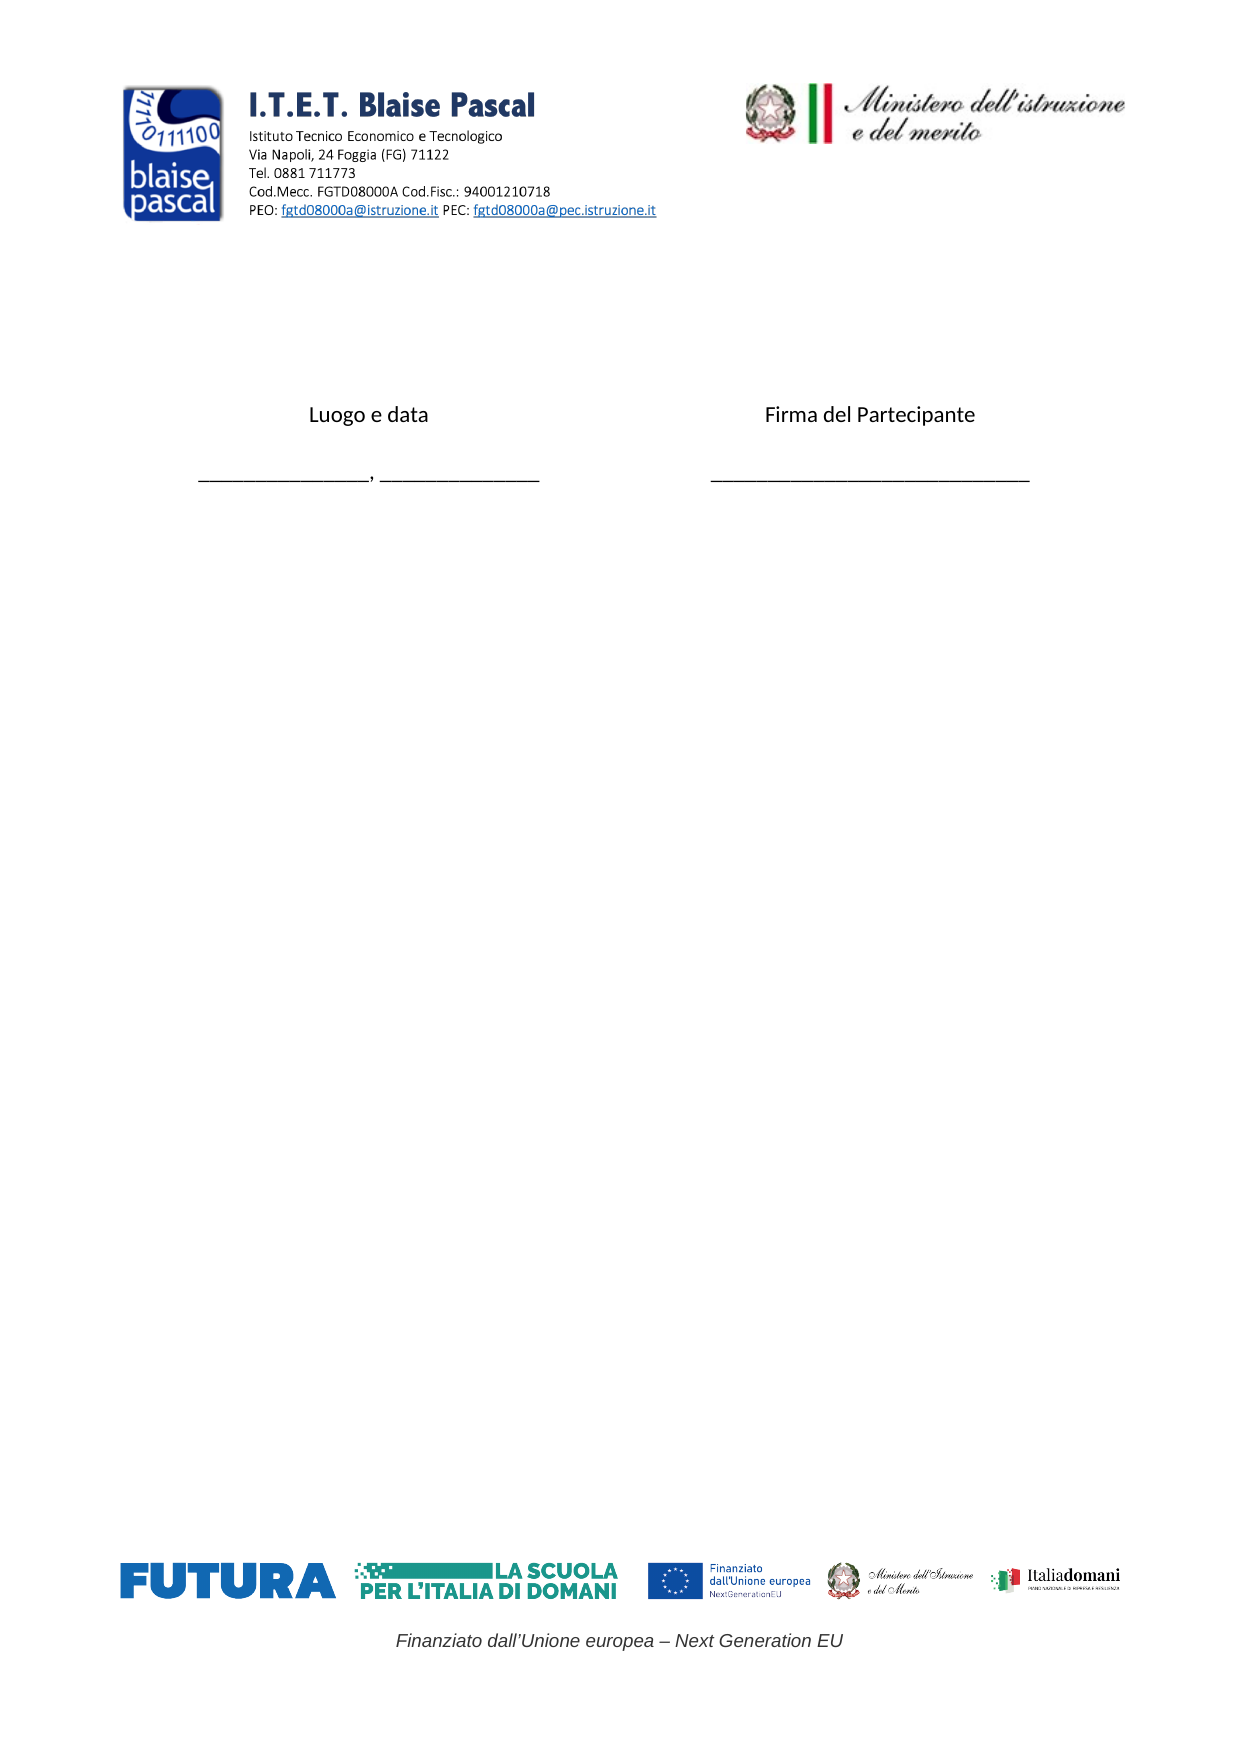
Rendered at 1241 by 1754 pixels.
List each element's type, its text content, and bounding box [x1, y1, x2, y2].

table_cell ____________________________ [620, 445, 1121, 502]
table_cell _______________, ______________ [118, 445, 619, 502]
table_header Luogo e data [118, 387, 619, 444]
table_header Firma del Partecipante [620, 387, 1121, 444]
picture [118, 1560, 1122, 1602]
picture [118, 73, 692, 229]
picture [745, 83, 1125, 144]
